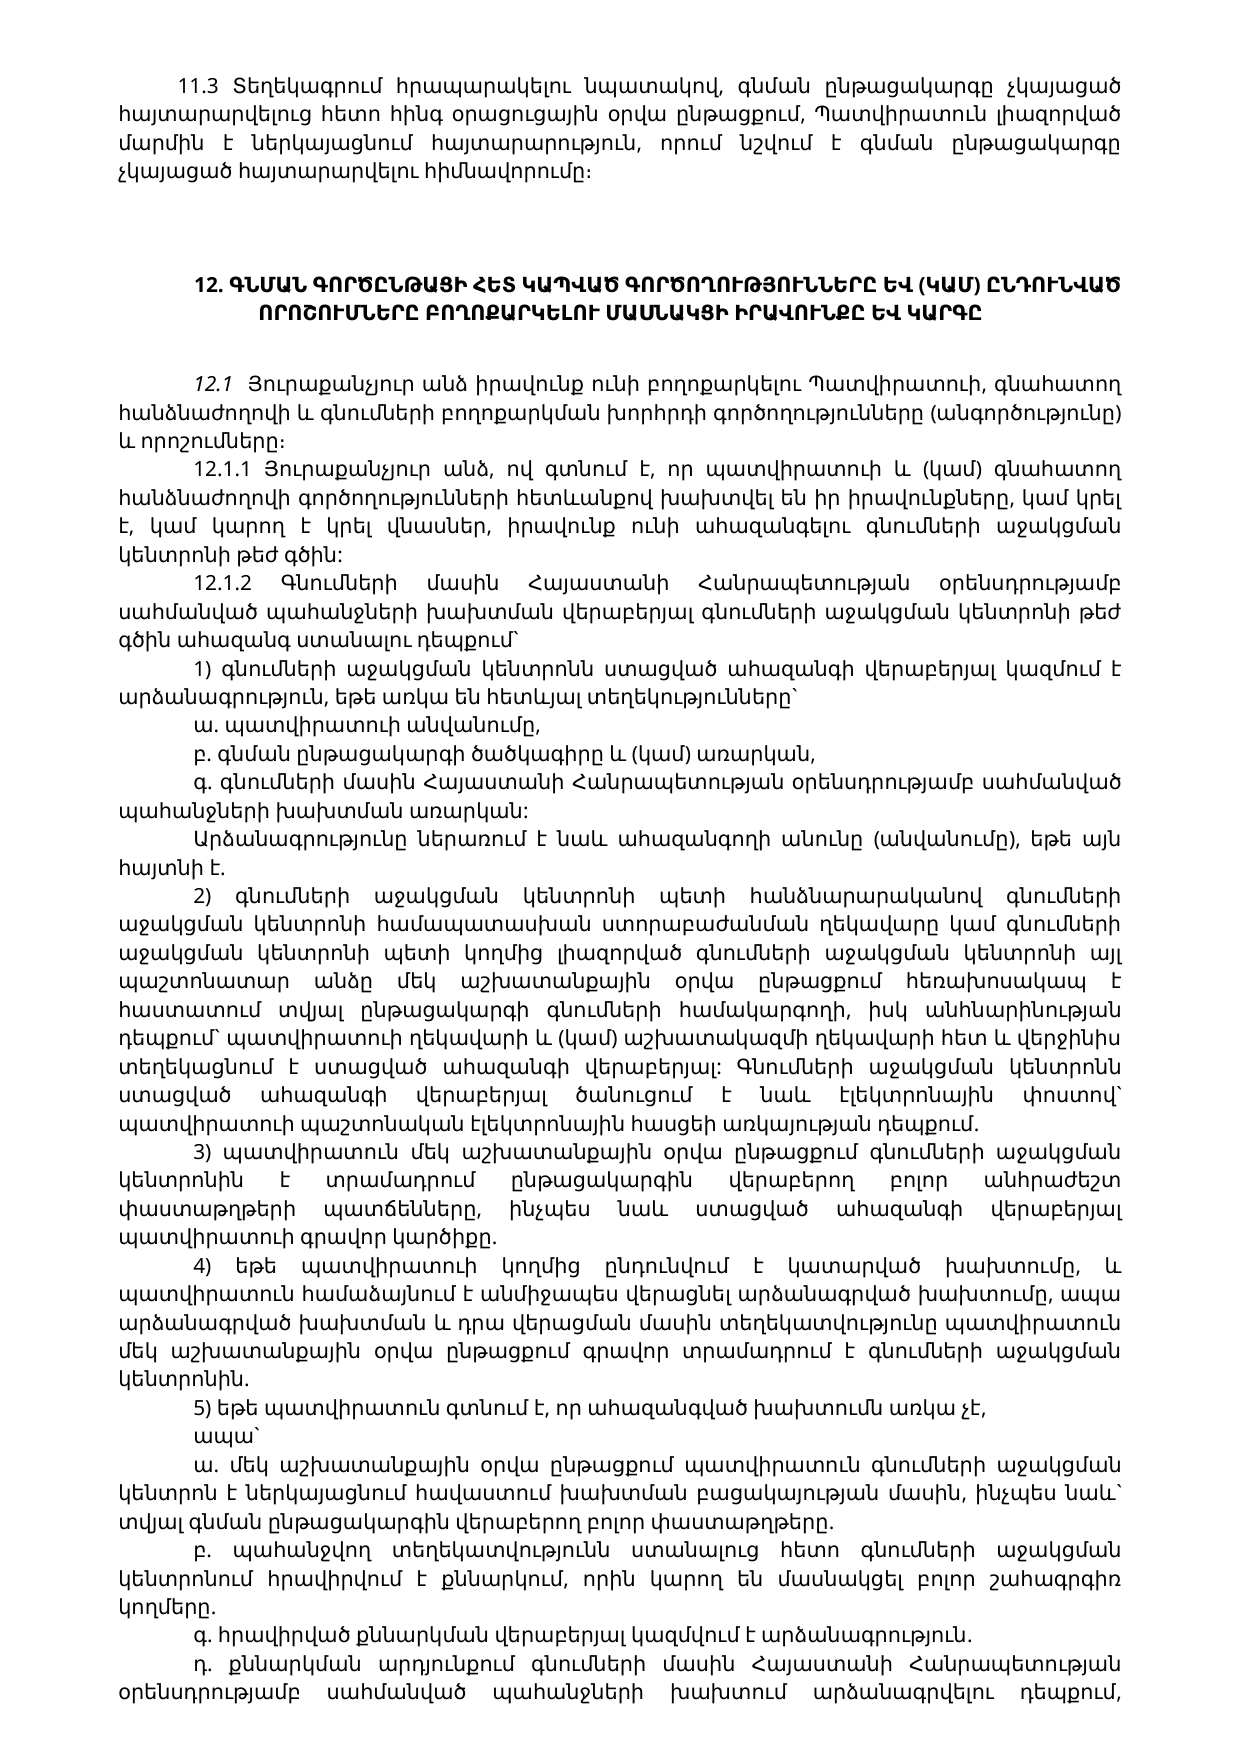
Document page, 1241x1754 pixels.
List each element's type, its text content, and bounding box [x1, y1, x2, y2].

text 3) պատվիրատուն մեկ աշխատանքային օրվա ընթացքում գնումների աջակցման կենտրոնին է տրամադրում ընթացակարգին վերաբերող բոլոր անհրաժեշտ փաստաթղթերի պատճենները, ինչպես նաև ստացված ահազանգի վերաբերյալ պատվիրատուի գրավոր կարծիքը. [118, 1137, 1122, 1251]
text բ. պահանջվող տեղեկատվությունն ստանալուց հետո գնումների աջակցման կենտրոնում հրավիրվում է քննարկում, որին կարող են մասնակցել բոլոր շահագրգիռ կողմերը. [118, 1535, 1122, 1621]
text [118, 1649, 1122, 1706]
text Արձանագրությունը ներառում է նաև ահազանգողի անունը (անվանումը), եթե այն հայտնի է. [118, 824, 1122, 881]
text ա. պատվիրատուի անվանումը, [118, 711, 1122, 739]
text բ. գնման ընթացակարգի ծածկագիրը և (կամ) առարկան, [118, 739, 1122, 767]
text ա. մեկ աշխատանքային օրվա ընթացքում պատվիրատուն գնումների աջակցման կենտրոն է ներկայացնում հավաստում խախտման բացակայության մասին, ինչպես նաև` տվյալ գնման ընթացակարգին վերաբերող բոլոր փաստաթղթերը. [118, 1450, 1122, 1535]
text 12.1 Յուրաքանչյուր անձ իրավունք ունի բողոքարկելու Պատվիրատուի, գնահատող հանձնաժողովի և գնումների բողոքարկման խորհրդի գործողությունները (անգործությունը) և որոշումները։ [118, 369, 1122, 454]
text 4) եթե պատվիրատուի կողմից ընդունվում է կատարված խախտումը, և պատվիրատուն համաձայնում է անմիջապես վերացնել արձանագրված խախտումը, ապա արձանագրված խախտման և դրա վերացման մասին տեղեկատվությունը պատվիրատուն մեկ աշխատանքային օրվա ընթացքում գրավոր տրամադրում է գնումների աջակցման կենտրոնին. [118, 1251, 1122, 1393]
text 12.1.2 Գնումների մասին Հայաստանի Հանրապետության օրենսդրությամբ սահմանված պահանջների խախտման վերաբերյալ գնումների աջակցման կենտրոնի թեժ գծին ահազանգ ստանալու դեպքում` [118, 568, 1122, 654]
text 5) եթե պատվիրատուն գտնում է, որ ահազանգված խախտումն առկա չէ, [118, 1393, 1122, 1421]
text գ. գնումների մասին Հայաստանի Հանրապետության օրենսդրությամբ սահմանված պահանջների խախտման առարկան: [118, 767, 1122, 824]
text 1) գնումների աջակցման կենտրոնն ստացված ահազանգի վերաբերյալ կազմում է արձանագրություն, եթե առկա են հետևյալ տեղեկությունները` [118, 654, 1122, 711]
text ապա` [118, 1421, 1122, 1450]
text գ. հրավիրված քննարկման վերաբերյալ կազմվում է արձանագրություն. [118, 1621, 1122, 1649]
text 2) գնումների աջակցման կենտրոնի պետի հանձնարարականով գնումների աջակցման կենտրոնի համապատասխան ստորաբաժանման ղեկավարը կամ գնումների աջակցման կենտրոնի պետի կողմից լիազորված գնումների աջակցման կենտրոնի այլ պաշտոնատար անձը մեկ աշխատանքային օրվա ընթացքում հեռախոսակապ է հաստատում տվյալ ընթացակարգի գնումների համակարգողի, իսկ անհնարինության դեպքում` պատվիրատուի ղեկավարի և (կամ) աշխատակազմի ղեկավարի հետ և վերջինիս տեղեկացնում է ստացված ահազանգի վերաբերյալ: Գնումների աջակցման կենտրոնն ստացված ահազանգի վերաբերյալ ծանուցում է նաև էլեկտրոնային փոստով` պատվիրատուի պաշտոնական էլեկտրոնային հասցեի առկայության դեպքում. [118, 881, 1122, 1137]
text 12.1.1 Յուրաքանչյուր անձ, ով գտնում է, որ պատվիրատուի և (կամ) գնահատող հանձնաժողովի գործողությունների հետևանքով խախտվել են իր իրավունքները, կամ կրել է, կամ կարող է կրել վնասներ, իրավունք ունի ահազանգելու գնումների աջակցման կենտրոնի թեժ գծին: [118, 454, 1122, 568]
text 12. ԳՆՄԱՆ ԳՈՐԾԸՆԹԱՑԻ ՀԵՏ ԿԱՊՎԱԾ ԳՈՐԾՈՂՈՒԹՅՈՒՆՆԵՐԸ ԵՎ (ԿԱՄ) ԸՆԴՈՒՆՎԱԾ ՈՐՈՇՈՒՄՆԵՐԸ ԲՈՂՈՔԱՐԿԵԼՈՒ ՄԱՍՆԱԿՑԻ ԻՐԱՎՈՒՆՔԸ ԵՎ ԿԱՐԳԸ [118, 270, 1122, 327]
text 11.3 Տեղեկագրում հրապարակելու նպատակով, գնման ընթացակարգը չկայացած հայտարարվելուց հետո հինգ օրացուցային օրվա ընթացքում, Պատվիրատուն լիազորված մարմին է ներկայացնում հայտարարություն, որում նշվում է գնման ընթացակարգը չկայացած հայտարարվելու հիմնավորումը։ [118, 71, 1122, 184]
